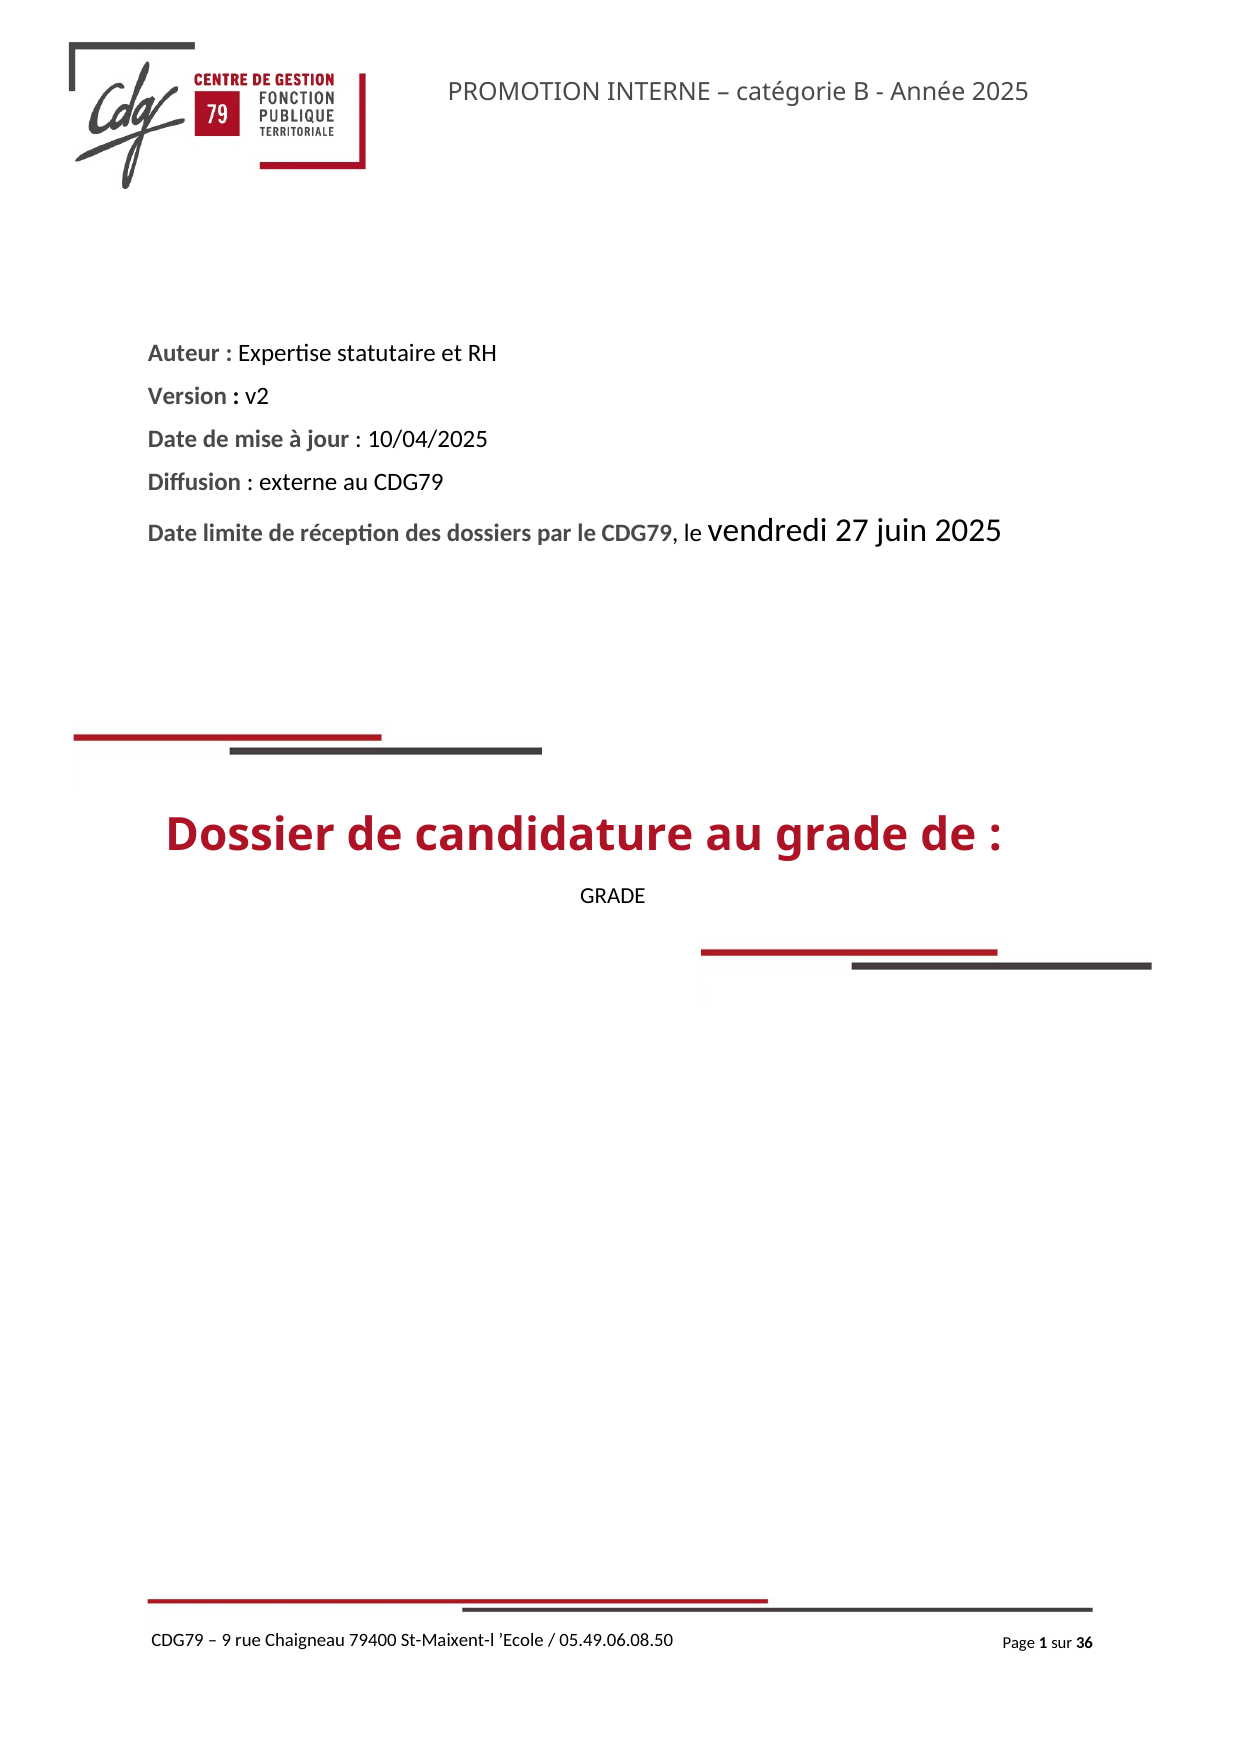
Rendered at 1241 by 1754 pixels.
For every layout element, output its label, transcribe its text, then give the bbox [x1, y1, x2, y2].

picture [701, 925, 1152, 1001]
text Auteur : Expertise statutaire et RH [148, 337, 1093, 367]
picture [73, 710, 542, 786]
text Dossier de candidature au grade de : [74, 802, 1093, 864]
text Version : v2 [148, 380, 1093, 410]
picture [68, 42, 366, 189]
text Diffusion : [148, 466, 1093, 496]
text Date limite de réception des dossiers par le CDG79, le [148, 509, 1166, 549]
picture [147, 1584, 1093, 1632]
text Date de mise à jour : [148, 423, 1093, 453]
